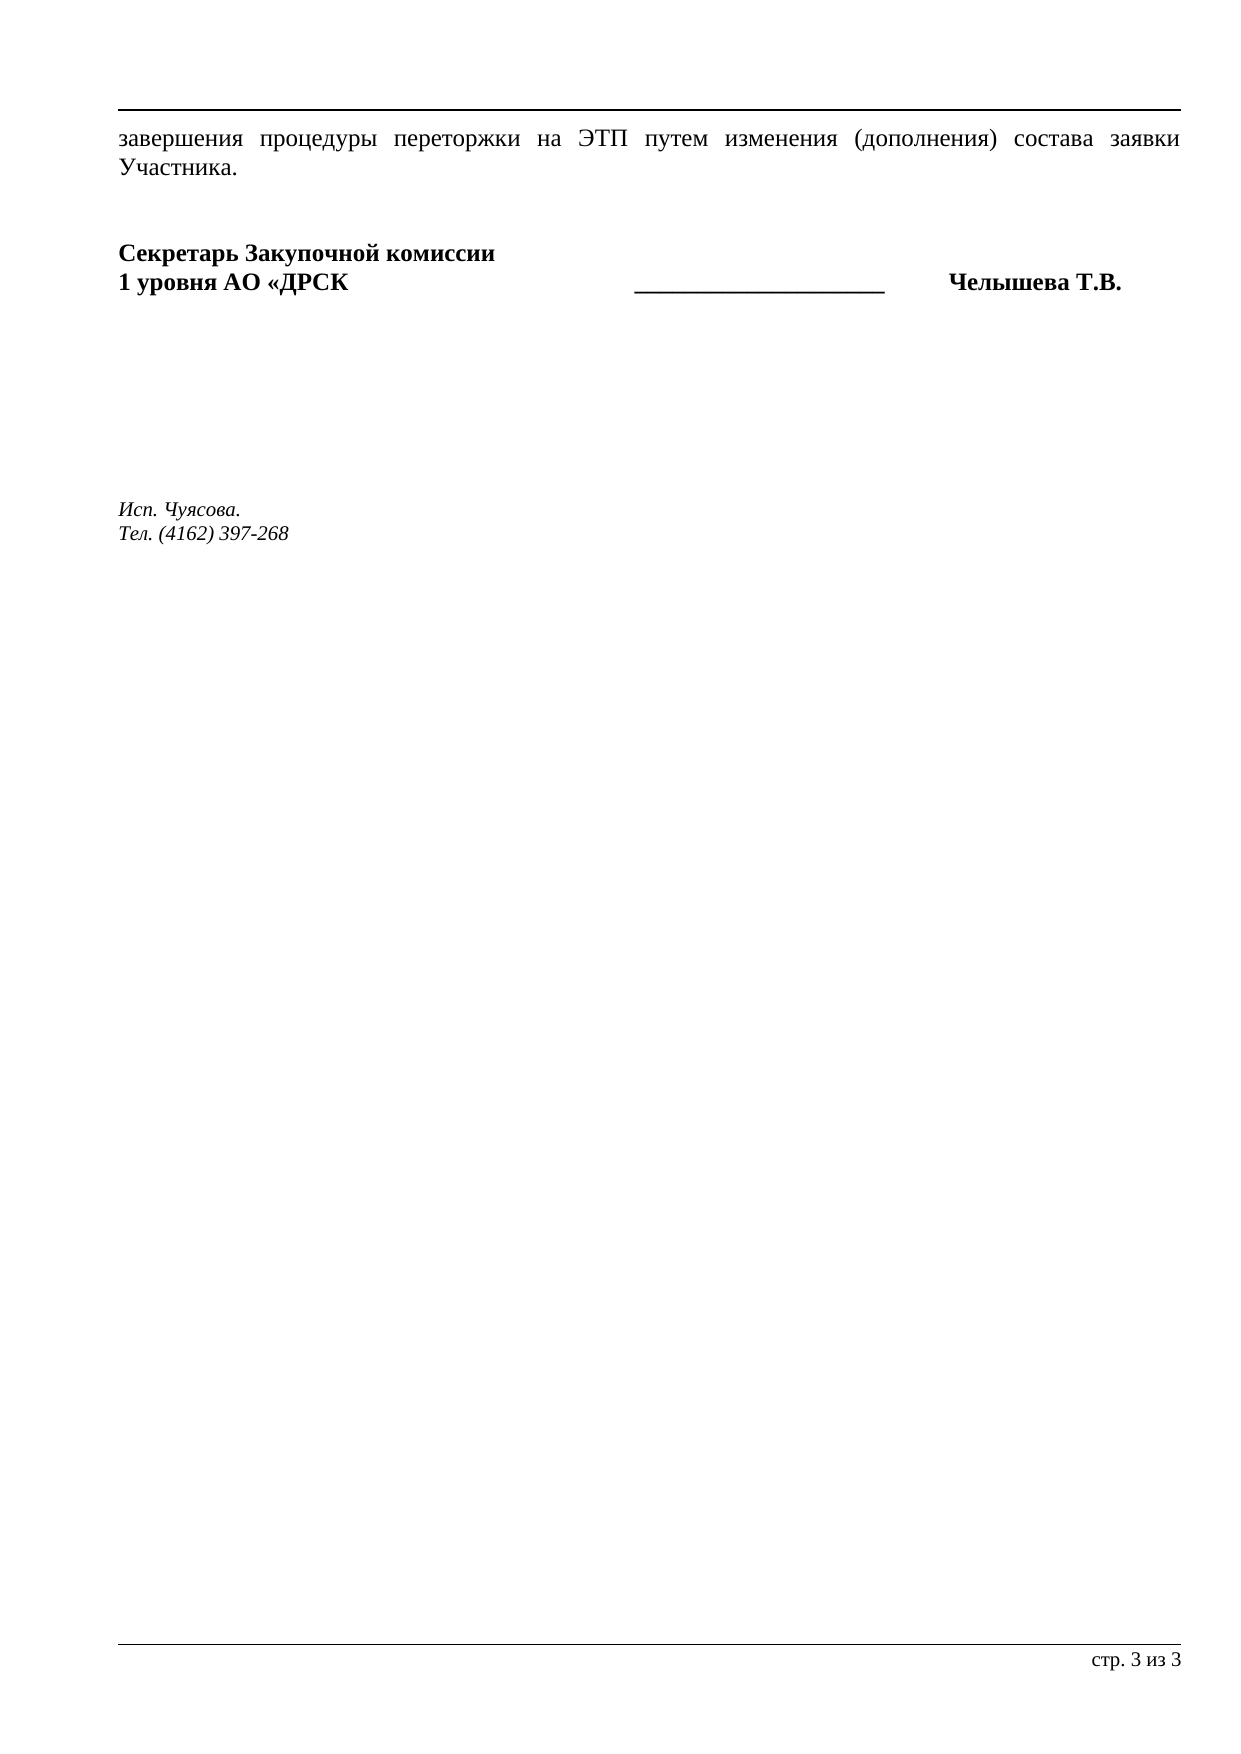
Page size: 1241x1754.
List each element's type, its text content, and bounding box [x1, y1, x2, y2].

text Исп. Чуясова. [118, 497, 1181, 521]
text Тел. (4162) 397-268 [118, 521, 1181, 545]
text 1 уровня АО «ДРСК ____________________ Челышева Т.В. [118, 267, 1181, 296]
text Секретарь Закупочной комиссии [118, 238, 1181, 267]
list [118, 123, 1181, 181]
